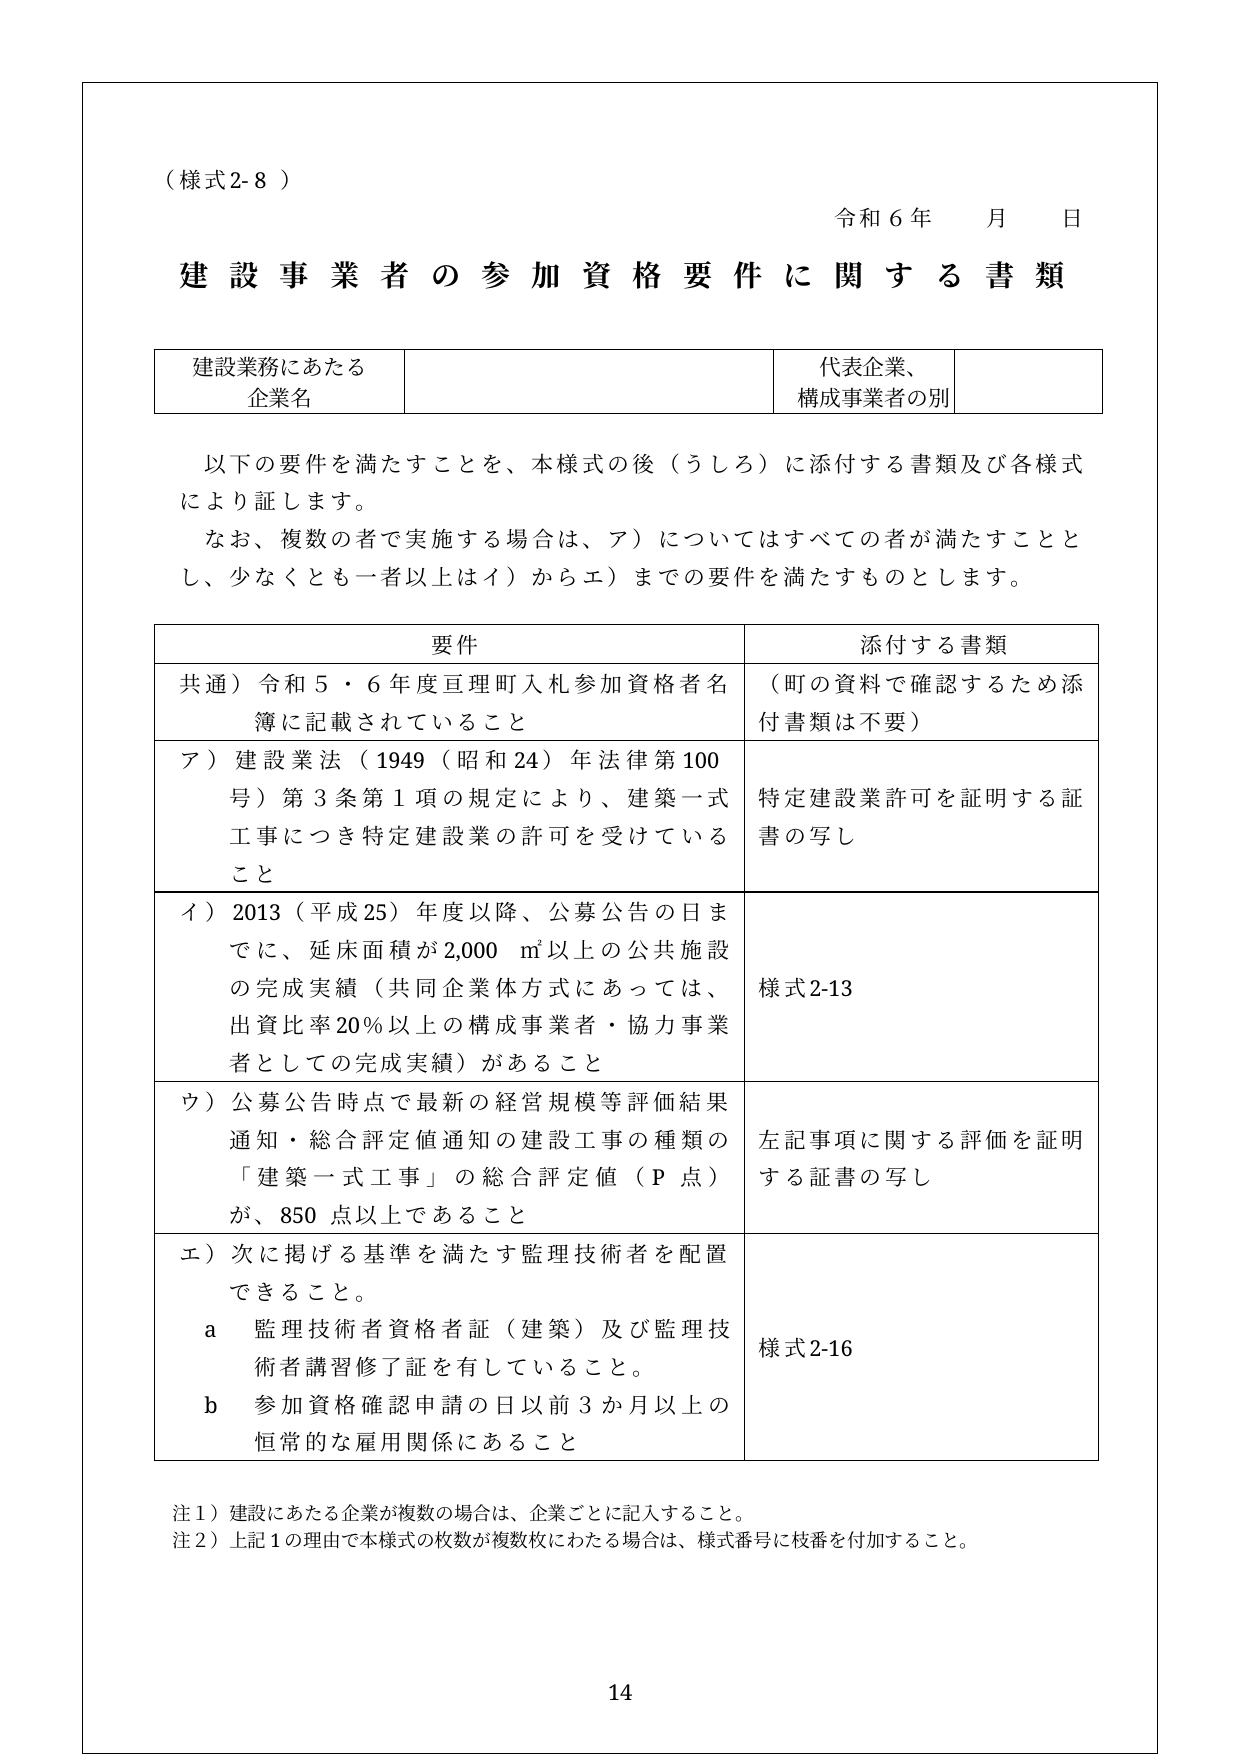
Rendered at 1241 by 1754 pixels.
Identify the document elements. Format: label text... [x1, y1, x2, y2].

table_header 建設業務にあたる 企業名 [155, 350, 404, 413]
table_header 代表企業、 構成事業者の別 [774, 350, 954, 413]
text 注２）上記1の理由で本様式の枚数が複数枚にわたる場合は、様式番号に枝番を付加すること。 [154, 1526, 1086, 1553]
table_cell 様式2-16 [745, 1234, 1098, 1460]
table_header [405, 350, 773, 413]
text 建設事業者の参加資格要件に関する書類 [172, 236, 1086, 311]
text 令和６年 月 日 [191, 198, 1086, 236]
subtitle （様式2- 8） [145, 160, 1086, 198]
text 注１）建設にあたる企業が複数の場合は、企業ごとに記入すること。 [154, 1499, 1086, 1526]
text 以下の要件を満たすことを、本様式の後（うしろ）に添付する書類及び各様式により証します。 [176, 444, 1086, 519]
table_header [955, 350, 1102, 413]
table_cell 様式2-13 [745, 893, 1098, 1081]
table_cell イ）2013（平成25）年度以降、公募公告の日までに、延床面積が2,000㎡以上の公共施設の完成実績（共同企業体方式にあっては、出資比率20％以上の構成事業者・協力事業者としての完成実績）があること [155, 893, 744, 1081]
table_cell （町の資料で確認するため添付書類は不要） [745, 664, 1098, 739]
table_cell エ）次に掲げる基準を満たす監理技術者を配置できること。 監理技術者資格者証（建築）及び監理技術者講習修了証を有していること。 参加資格確認申請の日以前３か月以上の恒常的な雇用関係にあること [155, 1234, 744, 1460]
table_cell 共通）令和５・６年度亘理町入札参加資格者名簿に記載されていること [155, 664, 744, 739]
table_header 要件 [155, 625, 744, 663]
text なお、複数の者で実施する場合は、ア）についてはすべての者が満たすこととし、少なくとも一者以上はイ）からエ）までの要件を満たすものとします。 [176, 519, 1086, 594]
table_cell 特定建設業許可を証明する証書の写し [745, 741, 1098, 891]
table_header 添付する書類 [745, 625, 1098, 663]
table_cell ア）建設業法（1949（昭和24）年法律第100号）第３条第１項の規定により、建築一式工事につき特定建設業の許可を受けていること [155, 741, 744, 891]
table_cell 左記事項に関する評価を証明する証書の写し [745, 1082, 1098, 1233]
table_cell ウ）公募公告時点で最新の経営規模等評価結果通知・総合評定値通知の建設工事の種類の「建築一式工事」の総合評定値（P点）が、850点以上であること [155, 1082, 744, 1233]
